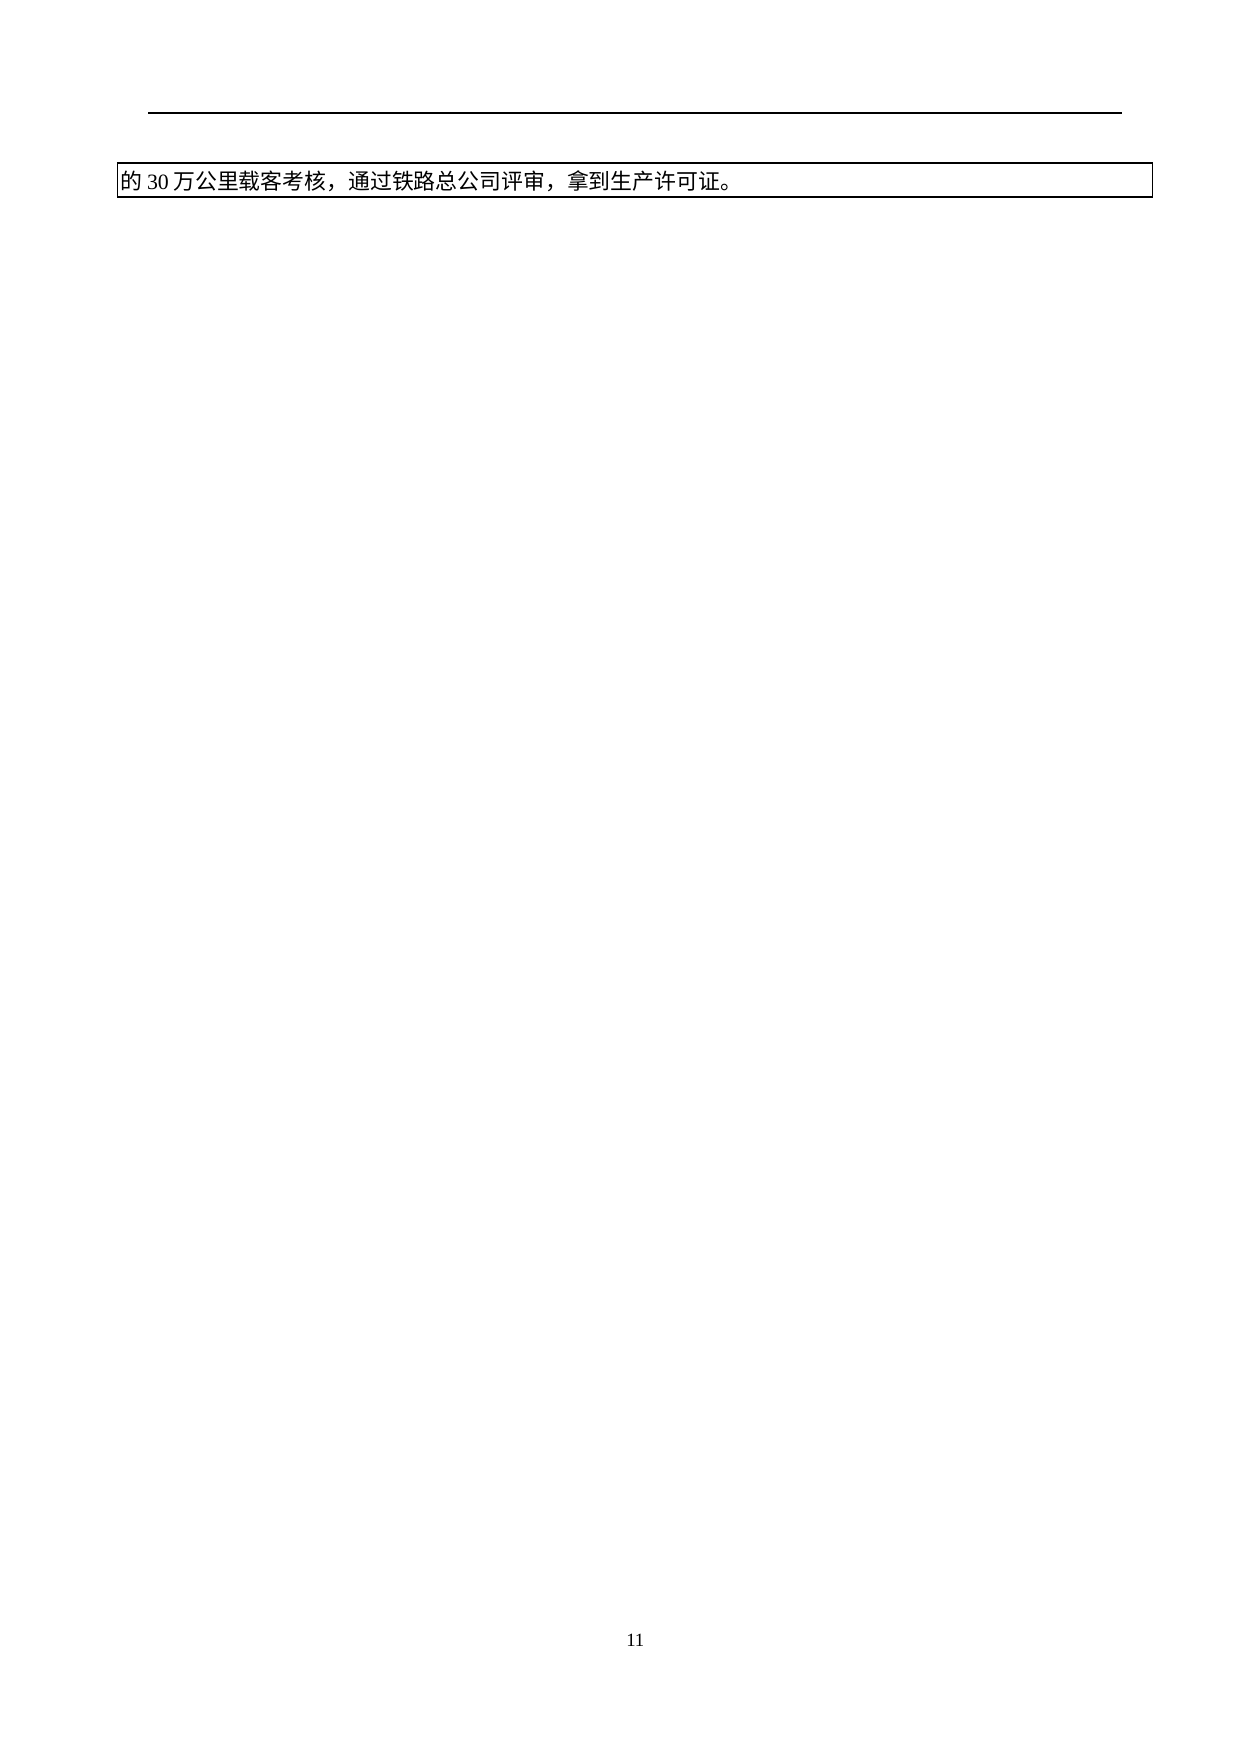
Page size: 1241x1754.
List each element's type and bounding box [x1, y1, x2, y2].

table_cell [118, 164, 1152, 196]
